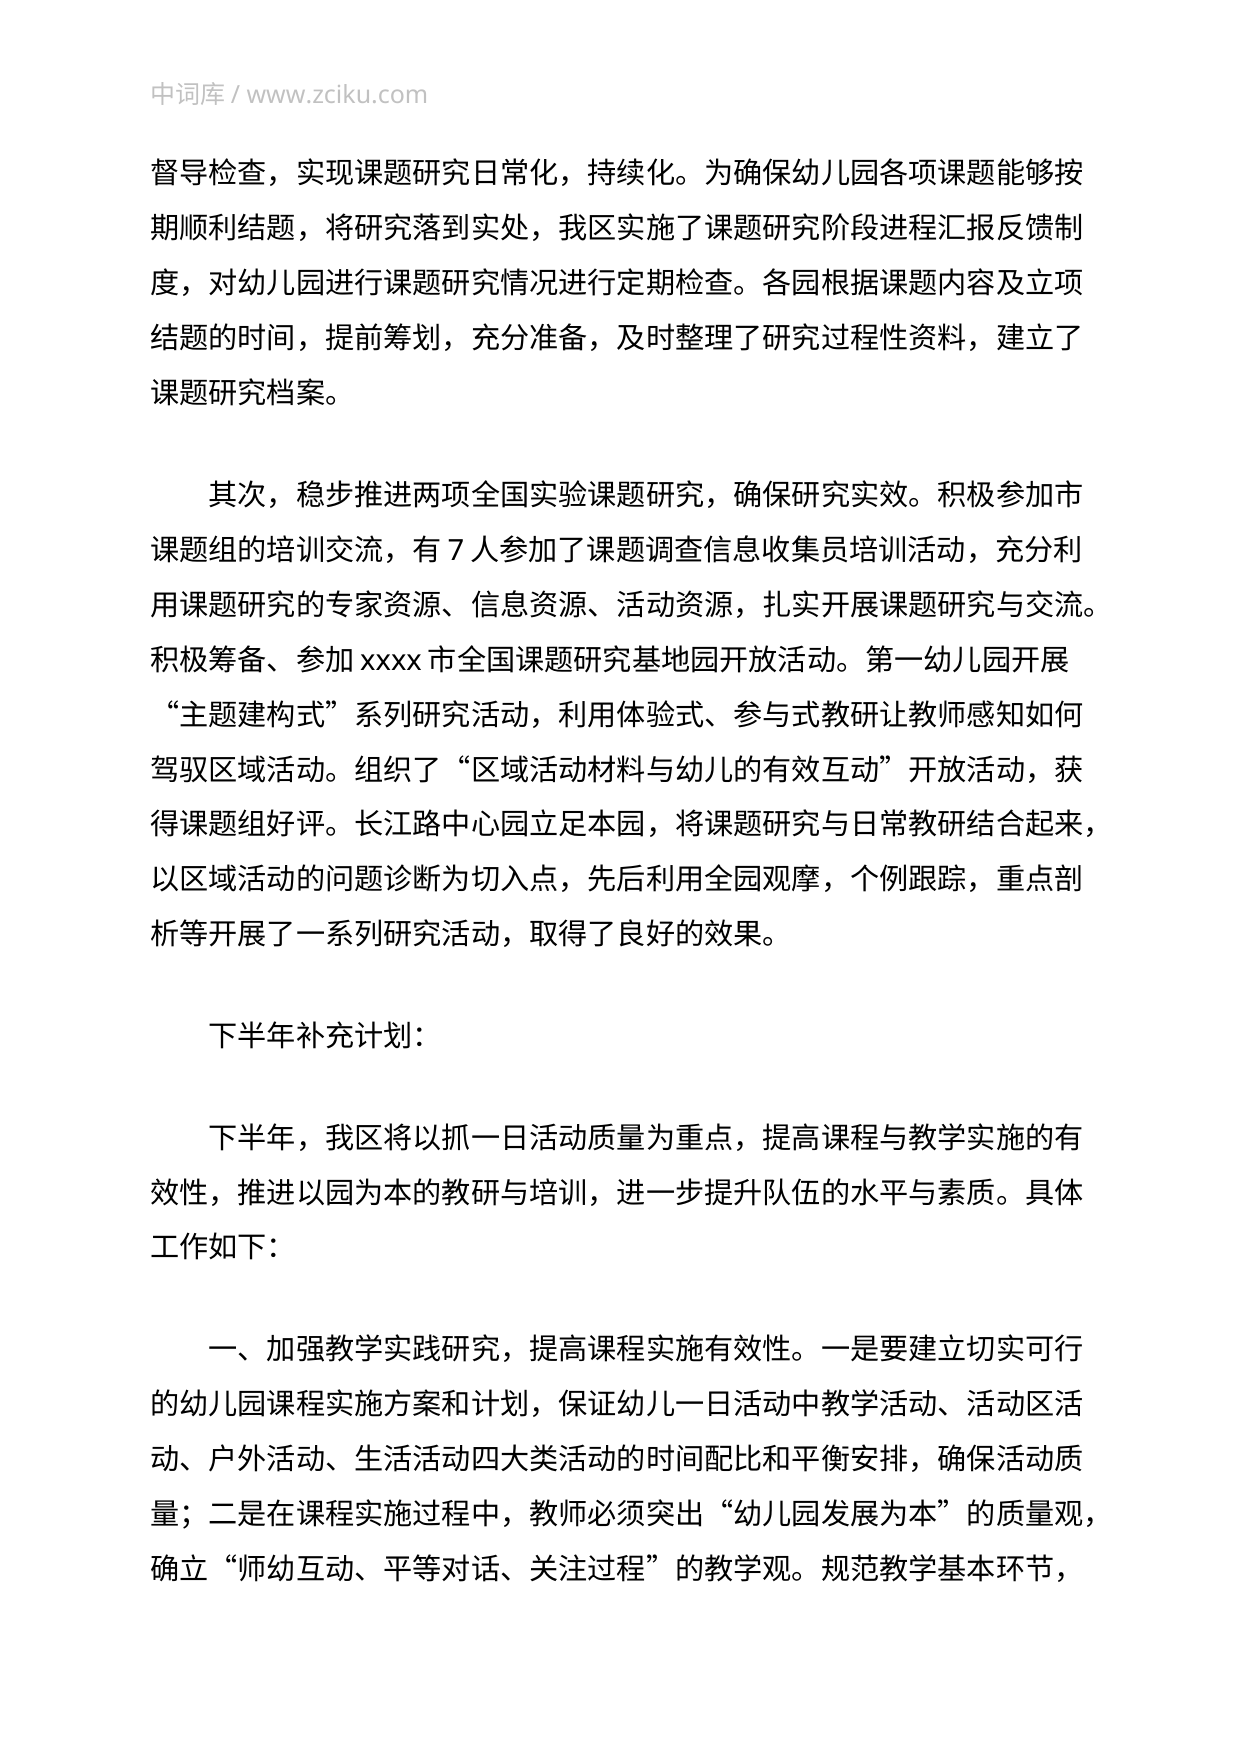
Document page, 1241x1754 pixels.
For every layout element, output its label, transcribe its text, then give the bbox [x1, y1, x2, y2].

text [150, 1326, 1090, 1588]
text 下半年补充计划： [150, 1012, 1090, 1055]
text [150, 150, 1090, 412]
text 下半年，我区将以抓一日活动质量为重点，提高课程与教学实施的有效性，推进以园为本的教研与培训，进一步提升队伍的水平与素质。具体工作如下： [150, 1114, 1090, 1266]
text 其次，稳步推进两项全国实验课题研究，确保研究实效。积极参加市课题组的培训交流，有7人参加了课题调查信息收集员培训活动，充分利用课题研究的专家资源、信息资源、活动资源，扎实开展课题研究与交流。积极筹备、参加xxxx市全国课题研究基地园开放活动。第一幼儿园开展“主题建构式”系列研究活动，利用体验式、参与式教研让教师感知如何驾驭区域活动。组织了“区域活动材料与幼儿的有效互动”开放活动，获得课题组好评。长江路中心园立足本园，将课题研究与日常教研结合起来，以区域活动的问题诊断为切入点，先后利用全园观摩，个例跟踪，重点剖析等开展了一系列研究活动，取得了良好的效果。 [150, 471, 1090, 953]
